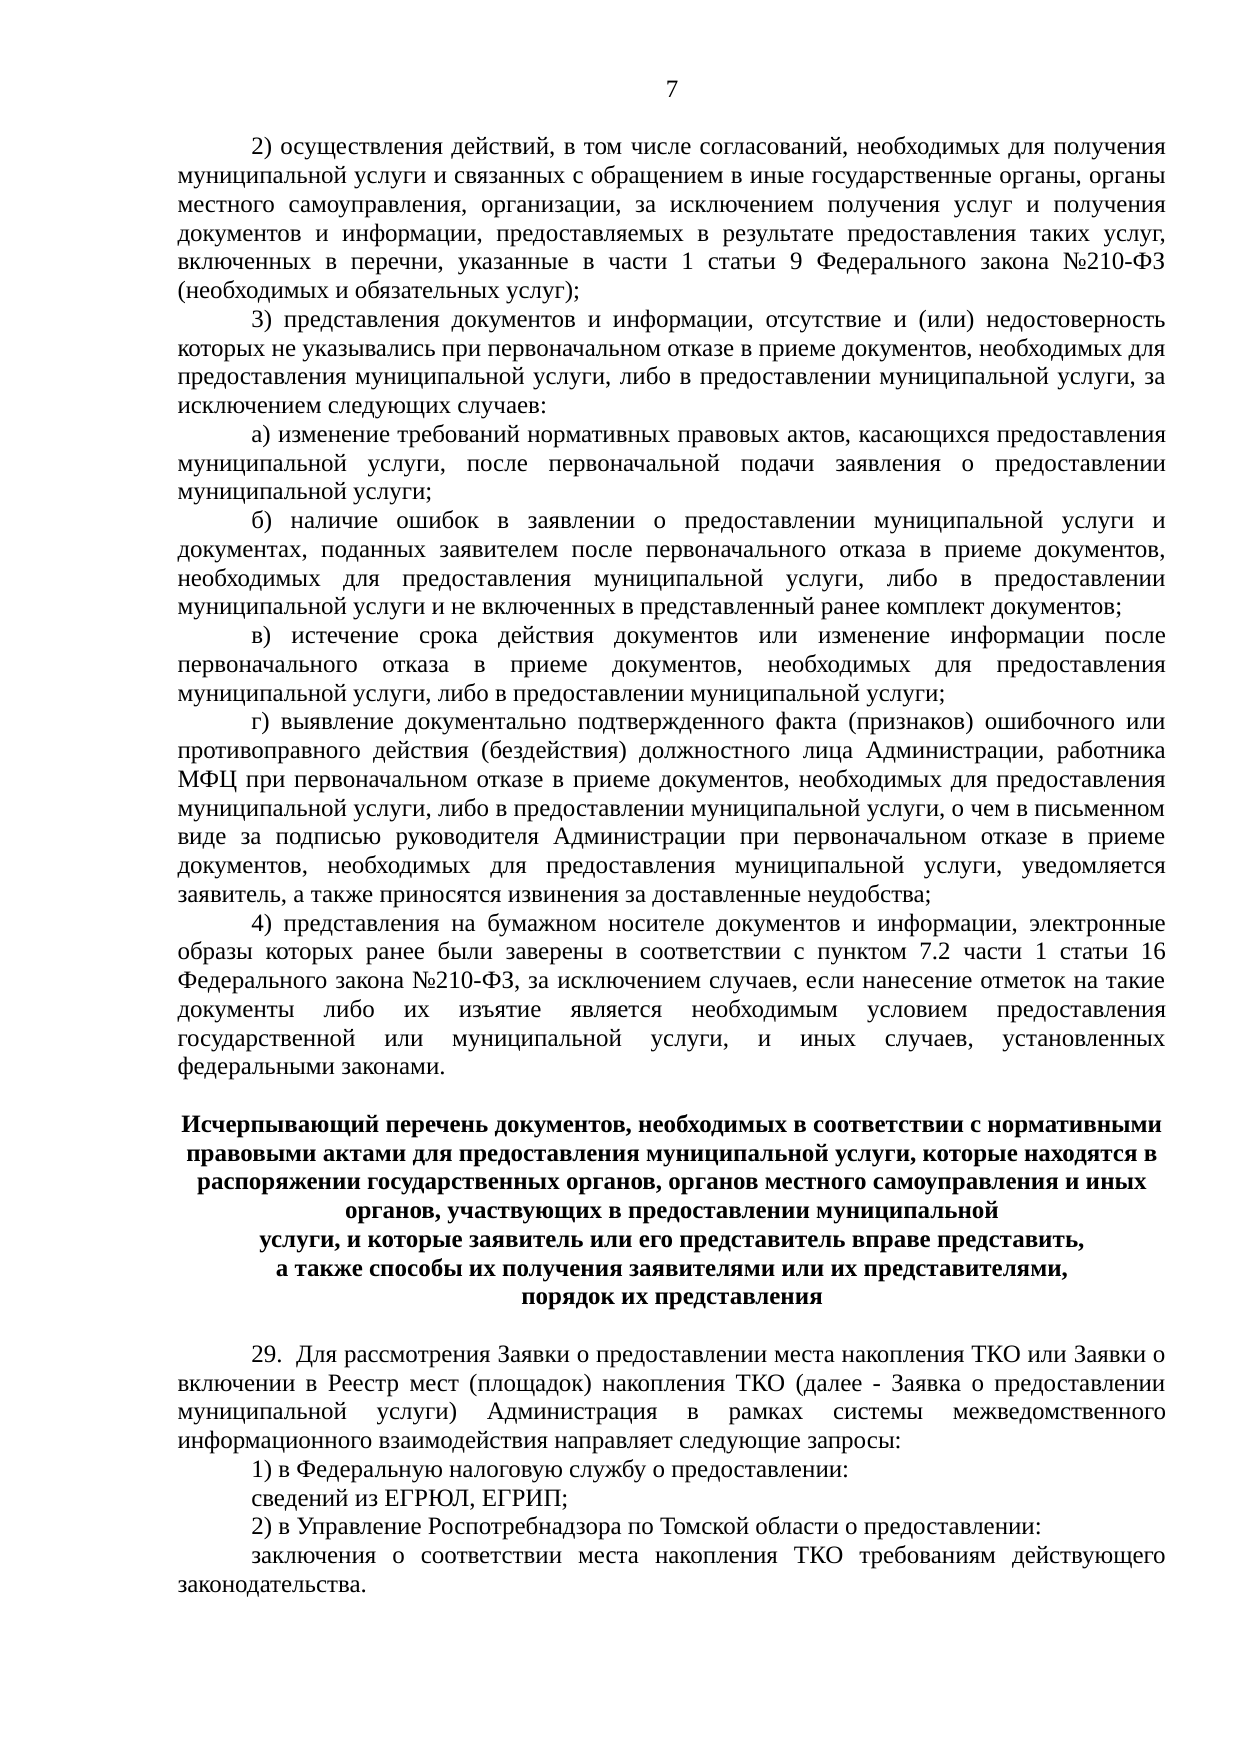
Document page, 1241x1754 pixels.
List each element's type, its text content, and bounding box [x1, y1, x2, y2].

text заключения о соответствии места накопления ТКО требованиям действующего законодательства. [177, 1540, 1167, 1598]
text порядок их представления [177, 1281, 1167, 1310]
text г) выявление документально подтвержденного факта (признаков) ошибочного или противоправного действия (бездействия) должностного лица Администрации, работника МФЦ при первоначальном отказе в приеме документов, необходимых для предоставления муниципальной услуги, либо в предоставлении муниципальной услуги, о чем в письменном виде за подписью руководителя Администрации при первоначальном отказе в приеме документов, необходимых для предоставления муниципальной услуги, уведомляется заявитель, а также приносятся извинения за доставленные неудобства; [177, 706, 1167, 908]
text 29. Для рассмотрения Заявки о предоставлении места накопления ТКО или Заявки о включении в Реестр мест (площадок) накопления ТКО (далее - Заявка о предоставлении муниципальной услуги) Администрация в рамках системы межведомственного информационного взаимодействия направляет следующие запросы: [177, 1339, 1167, 1454]
text 4) представления на бумажном носителе документов и информации, электронные образы которых ранее были заверены в соответствии с пунктом 7.2 части 1 статьи 16 Федерального закона №210-ФЗ, за исключением случаев, если нанесение отметок на такие документы либо их изъятие является необходимым условием предоставления государственной или муниципальной услуги, и иных случаев, установленных федеральными законами. [177, 908, 1167, 1080]
text сведений из ЕГРЮЛ, ЕГРИП; [177, 1483, 1167, 1511]
text в) истечение срока действия документов или изменение информации после первоначального отказа в приеме документов, необходимых для предоставления муниципальной услуги, либо в предоставлении муниципальной услуги; [177, 620, 1167, 706]
text б) наличие ошибок в заявлении о предоставлении муниципальной услуги и документах, поданных заявителем после первоначального отказа в приеме документов, необходимых для предоставления муниципальной услуги, либо в предоставлении муниципальной услуги и не включенных в представленный ранее комплект документов; [177, 505, 1167, 620]
text Исчерпывающий перечень документов, необходимых в соответствии с нормативными правовыми актами для предоставления муниципальной услуги, которые находятся в распоряжении государственных органов, органов местного самоуправления и иных органов, участвующих в предоставлении муниципальной услуги, и которые заявитель или его представитель вправе представить, а также способы их получения заявителями или их представителями, [177, 1109, 1167, 1281]
text 2) в Управление Роспотребнадзора по Томской области о предоставлении: [177, 1511, 1167, 1540]
text а) изменение требований нормативных правовых актов, касающихся предоставления муниципальной услуги, после первоначальной подачи заявления о предоставлении муниципальной услуги; [177, 419, 1167, 505]
text 2) осуществления действий, в том числе согласований, необходимых для получения муниципальной услуги и связанных с обращением в иные государственные органы, органы местного самоуправления, организации, за исключением получения услуг и получения документов и информации, предоставляемых в результате предоставления таких услуг, включенных в перечни, указанные в части 1 статьи 9 Федерального закона №210-ФЗ (необходимых и обязательных услуг); [177, 131, 1167, 304]
text 3) представления документов и информации, отсутствие и (или) недостоверность которых не указывались при первоначальном отказе в приеме документов, необходимых для предоставления муниципальной услуги, либо в предоставлении муниципальной услуги, за исключением следующих случаев: [177, 304, 1167, 419]
text 1) в Федеральную налоговую службу о предоставлении: [177, 1454, 1167, 1483]
